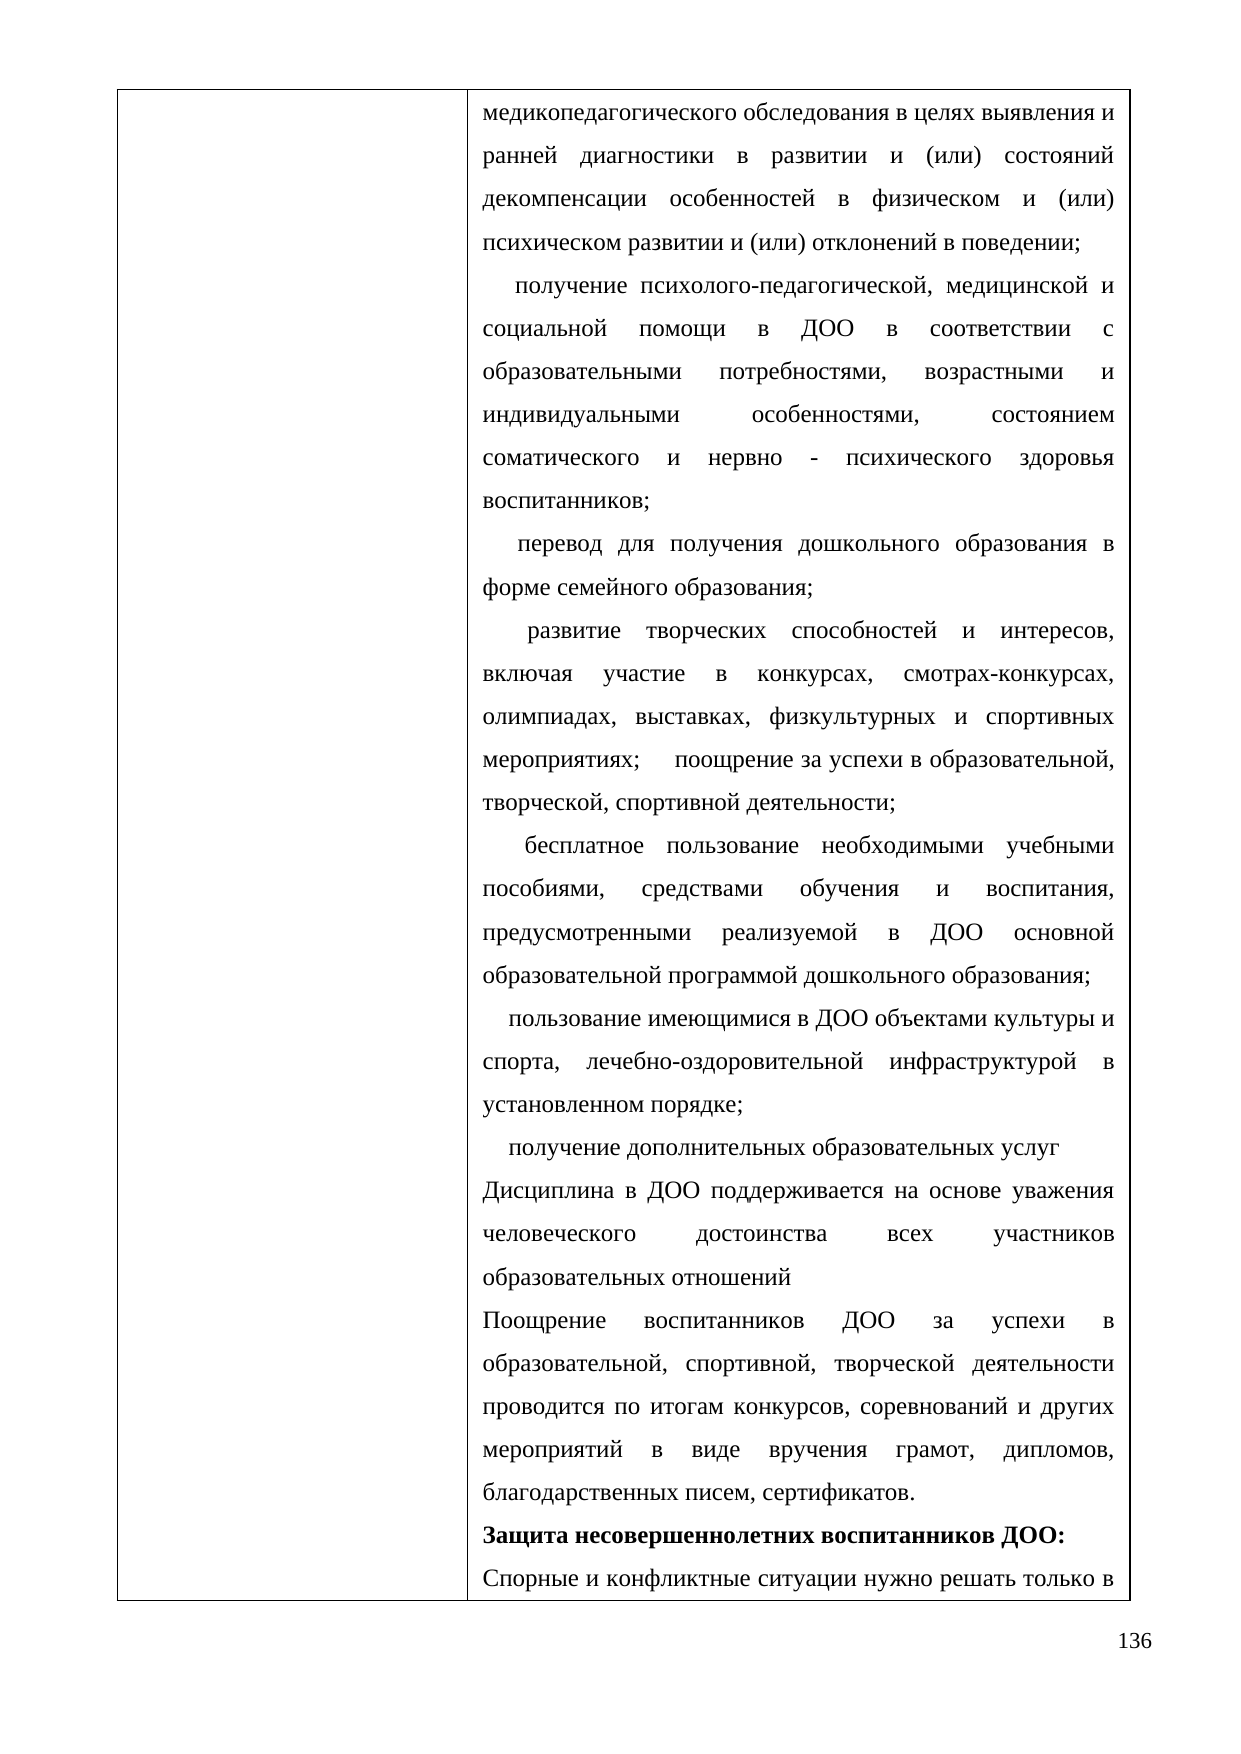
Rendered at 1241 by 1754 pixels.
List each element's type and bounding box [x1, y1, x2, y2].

table_cell [468, 90, 1129, 1600]
table_cell [118, 90, 467, 1600]
